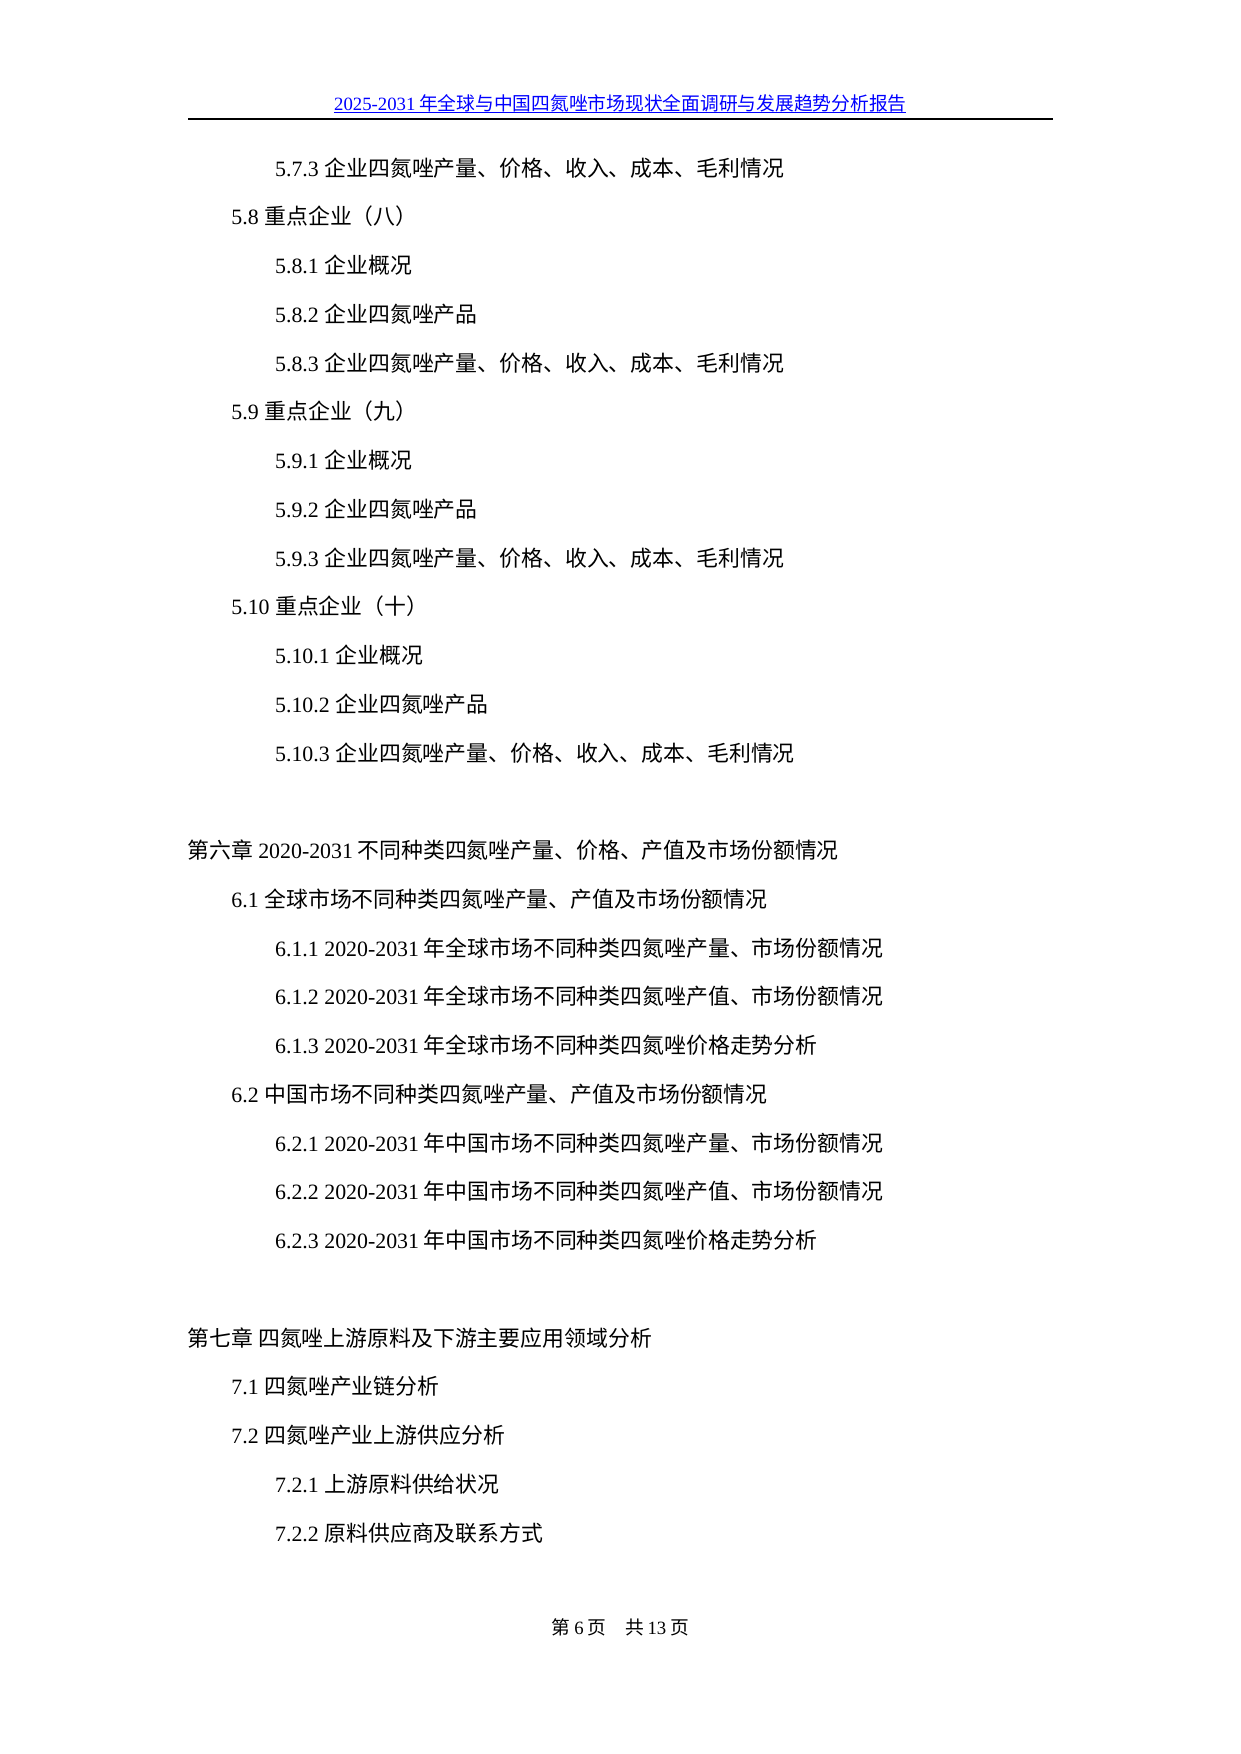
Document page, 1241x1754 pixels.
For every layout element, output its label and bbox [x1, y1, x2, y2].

text [187, 150, 1053, 1548]
